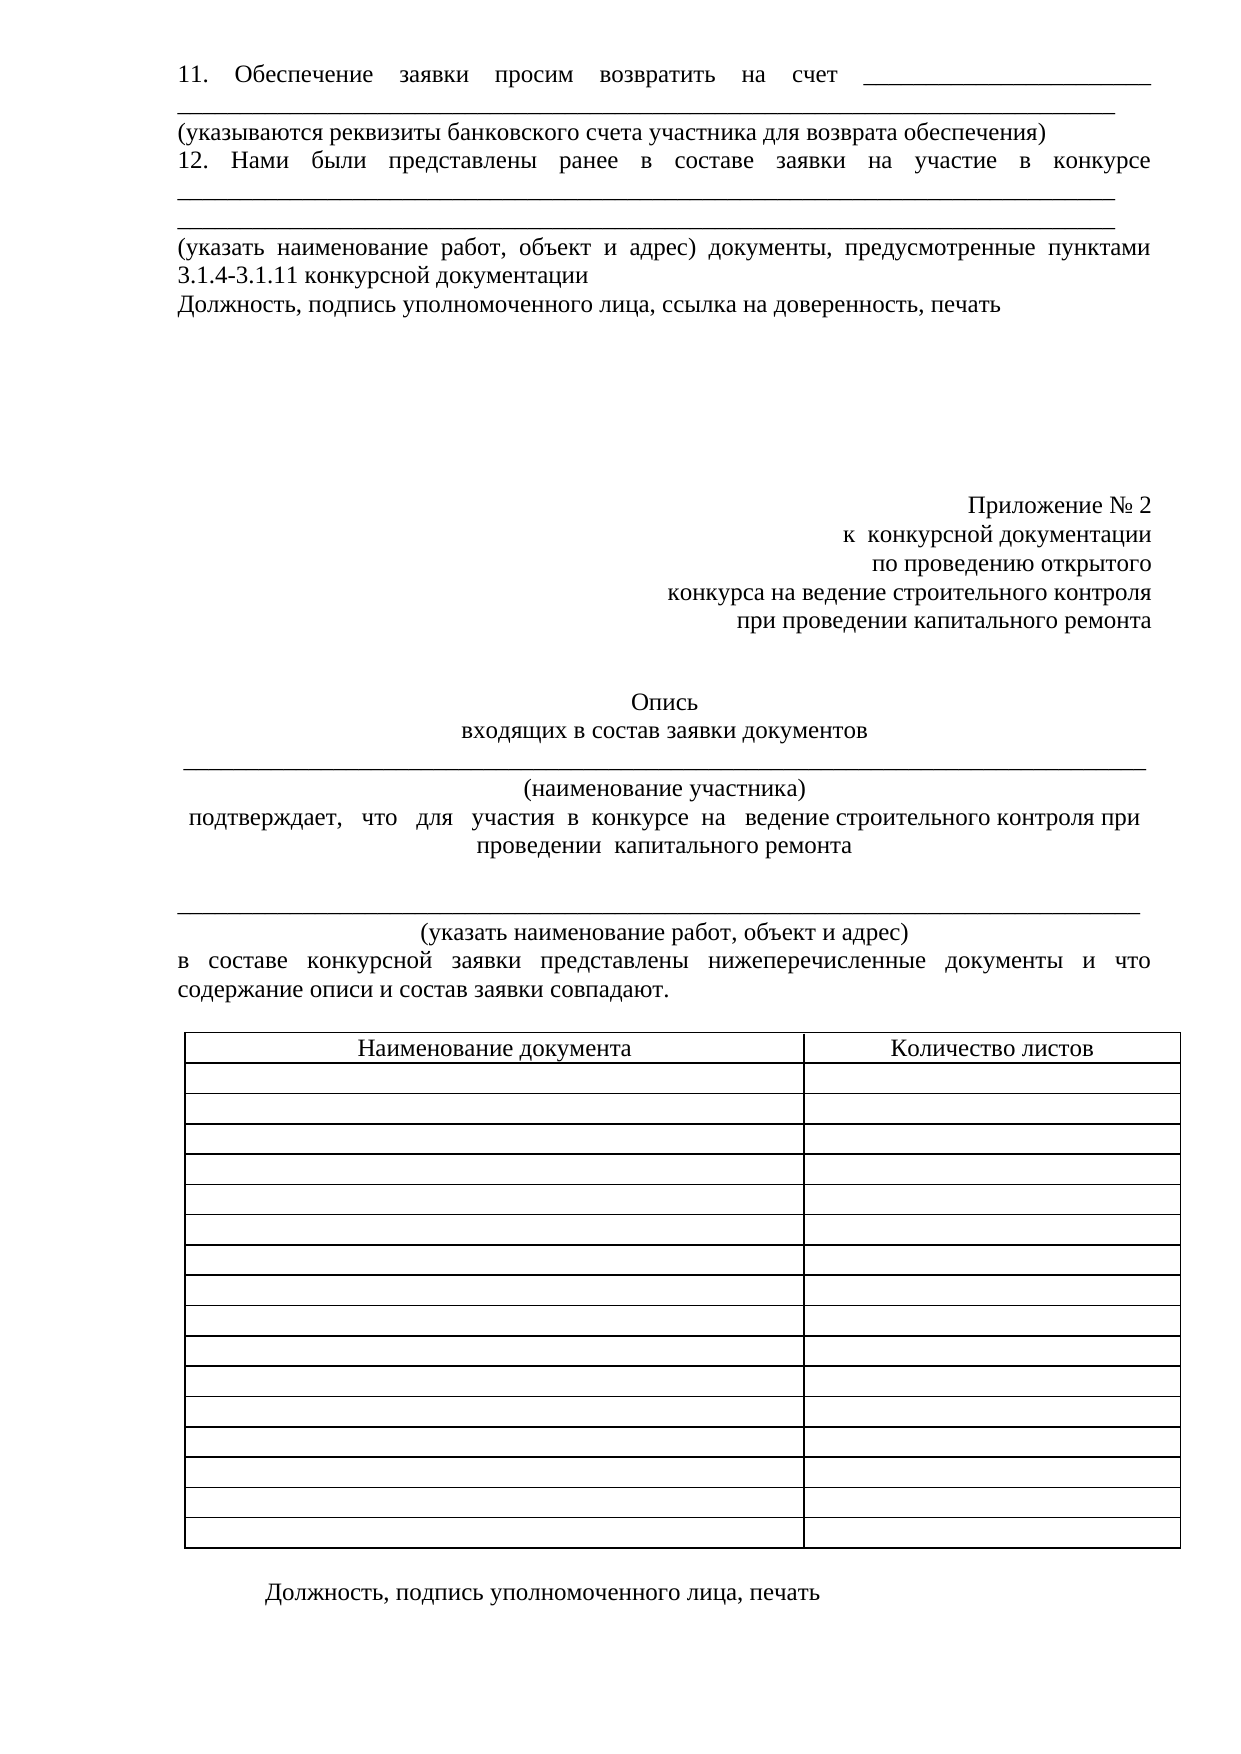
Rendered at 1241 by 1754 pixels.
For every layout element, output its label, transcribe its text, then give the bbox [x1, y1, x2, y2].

table_header Наименование документа [186, 1033, 804, 1062]
table_cell [186, 1337, 803, 1365]
table_cell [805, 1094, 1180, 1123]
table_cell [186, 1458, 803, 1487]
table_cell [186, 1428, 803, 1456]
table_cell [805, 1428, 1180, 1456]
text подтверждает, что для участия в конкурсе на ведение строительного контроля при проведении капитального ремонта [177, 802, 1152, 859]
text Приложение № 2 [177, 490, 1152, 519]
table_header Количество листов [805, 1033, 1180, 1062]
table_cell [186, 1488, 803, 1517]
text при проведении капитального ремонта [177, 605, 1152, 634]
table_cell [186, 1185, 803, 1214]
table_cell [186, 1125, 803, 1153]
text Опись [177, 687, 1152, 716]
table_cell [805, 1155, 1180, 1183]
table_cell [186, 1155, 803, 1183]
table_cell [186, 1276, 803, 1305]
text _____________________________________________________________________________ [177, 888, 1152, 917]
table_cell [805, 1367, 1180, 1396]
table_cell [805, 1215, 1180, 1244]
text _____________________________________________________________________________ [177, 744, 1152, 773]
table_cell [805, 1276, 1180, 1305]
table_cell [805, 1064, 1180, 1092]
table_cell [805, 1488, 1180, 1517]
table_cell [805, 1185, 1180, 1214]
table_cell [805, 1397, 1180, 1426]
table_cell [805, 1125, 1180, 1153]
table_cell [186, 1064, 803, 1092]
table_cell [186, 1094, 803, 1123]
text к конкурсной документации [177, 519, 1152, 548]
text в составе конкурсной заявки представлены нижеперечисленные документы и что содержание описи и состав заявки совпадают. [177, 946, 1152, 1003]
table_cell [186, 1215, 803, 1244]
text конкурса на ведение строительного контроля [177, 577, 1152, 605]
text 11. Обеспечение заявки просим возвратить на счет _______________________ ___________________________________________________________________________ [177, 59, 1152, 117]
text (указать наименование работ, объект и адрес) [177, 917, 1152, 946]
text входящих в состав заявки документов [177, 716, 1152, 744]
table_cell [805, 1306, 1180, 1335]
text (наименование участника) [177, 773, 1152, 802]
table_cell [805, 1458, 1180, 1487]
table_cell [186, 1518, 803, 1547]
text по проведению открытого [177, 548, 1152, 577]
table_cell [186, 1397, 803, 1426]
text Должность, подпись уполномоченного лица, ссылка на доверенность, печать [177, 289, 1152, 318]
table_cell [186, 1246, 803, 1274]
table_cell [186, 1367, 803, 1396]
table_cell [805, 1337, 1180, 1365]
text Должность, подпись уполномоченного лица, печать [177, 1577, 1152, 1606]
text 12. Нами были представлены ранее в составе заявки на участие в конкурсе ___________________________________________________________________________ ___________________________________________________________________________ [177, 145, 1152, 232]
text (указываются реквизиты банковского счета участника для возврата обеспечения) [177, 117, 1152, 145]
table_cell [805, 1246, 1180, 1274]
table_cell [186, 1306, 803, 1335]
text (указать наименование работ, объект и адрес) документы, предусмотренные пунктами 3.1.4-3.1.11 конкурсной документации [177, 232, 1152, 289]
table_cell [805, 1518, 1180, 1547]
